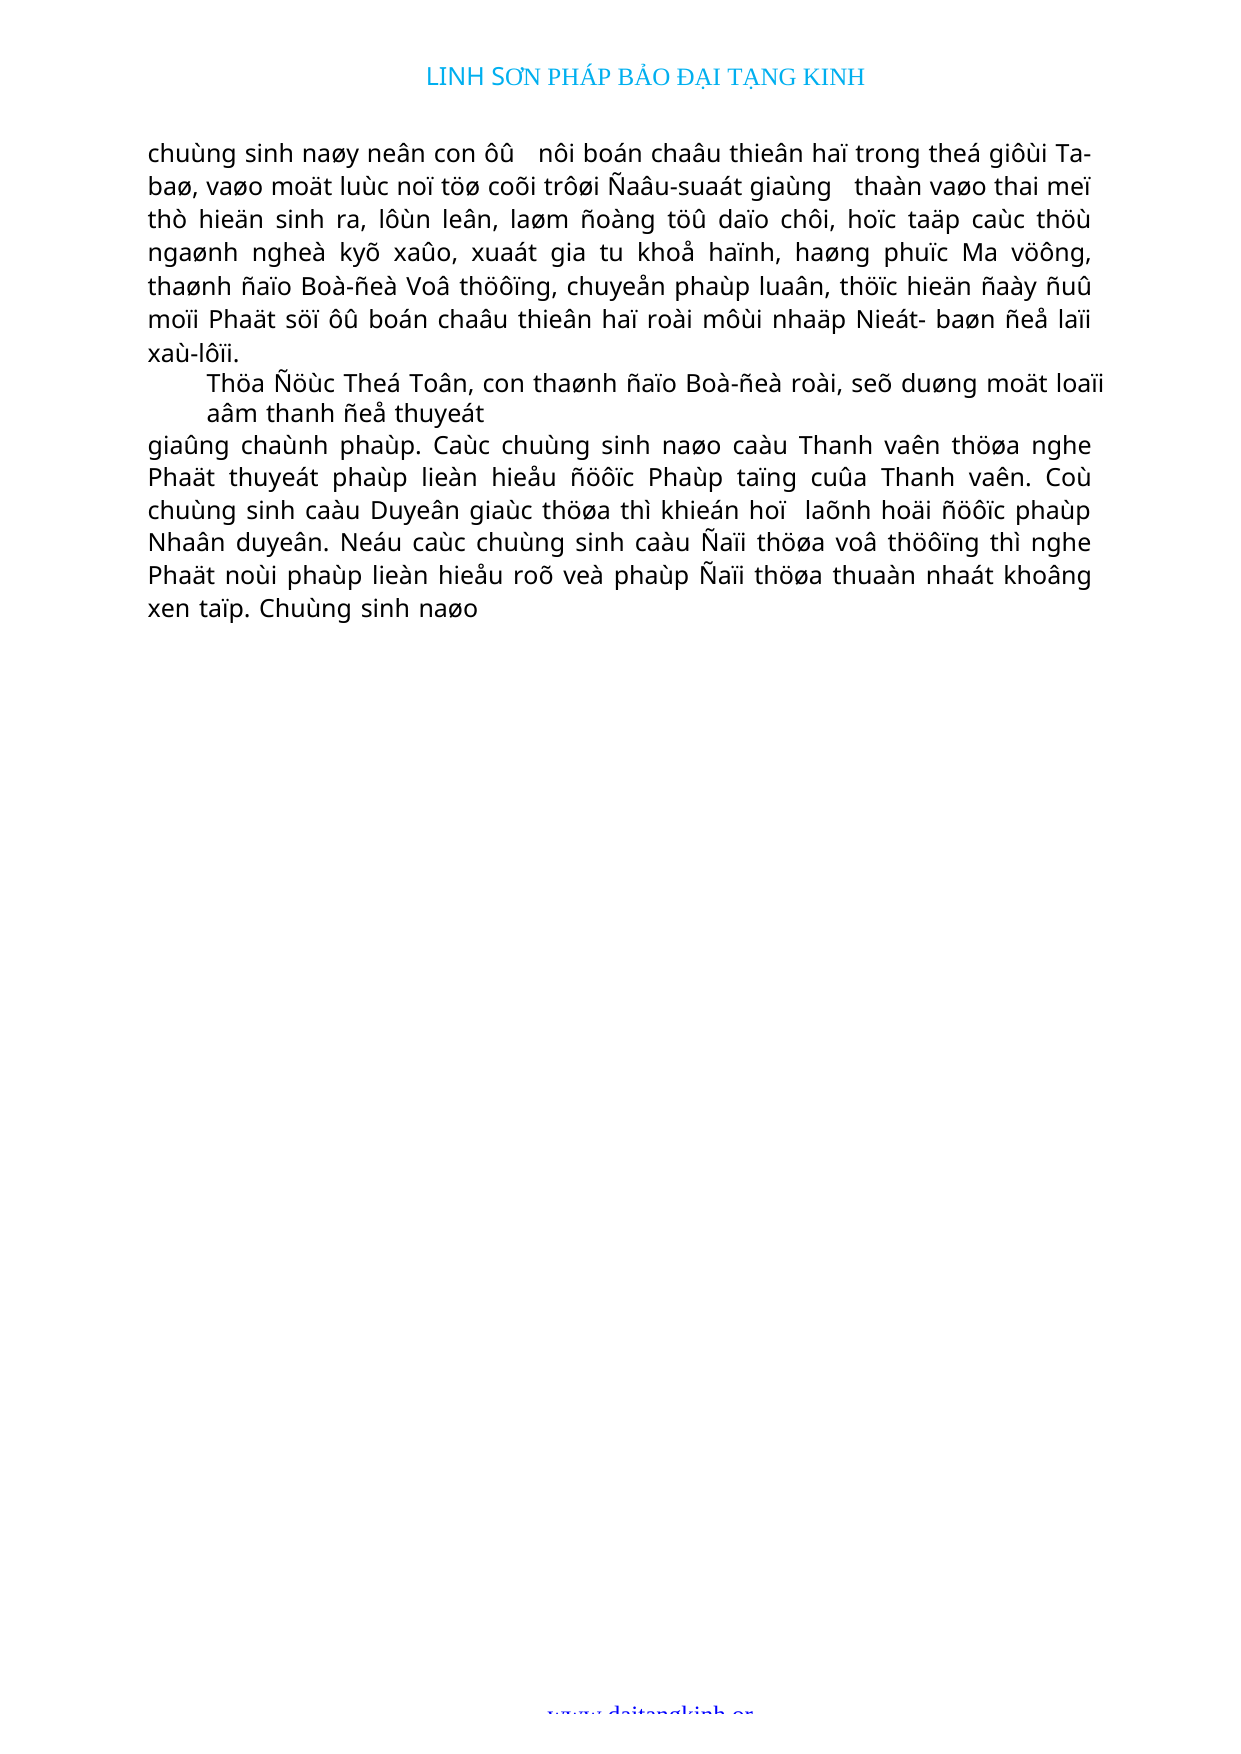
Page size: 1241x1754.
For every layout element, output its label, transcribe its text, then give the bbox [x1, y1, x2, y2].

text giaûng chaùnh phaùp. Caùc chuùng sinh naøo caàu Thanh vaên thöøa nghe Phaät thuyeát phaùp lieàn hieåu ñöôïc Phaùp taïng cuûa Thanh vaên. Coù chuùng sinh caàu Duyeân giaùc thöøa thì khieán hoï laõnh hoäi ñöôïc phaùp Nhaân duyeân. Neáu caùc chuùng sinh caàu Ñaïi thöøa voâ thöôïng thì nghe Phaät noùi phaùp lieàn hieåu roõ veà phaùp Ñaïi thöøa thuaàn nhaát khoâng xen taïp. Chuùng sinh naøo [147, 428, 1093, 624]
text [147, 135, 1093, 369]
text Thöa Ñöùc Theá Toân, con thaønh ñaïo Boà-ñeà roài, seõ duøng moät loaïi aâm thanh ñeå thuyeát [206, 369, 1105, 428]
